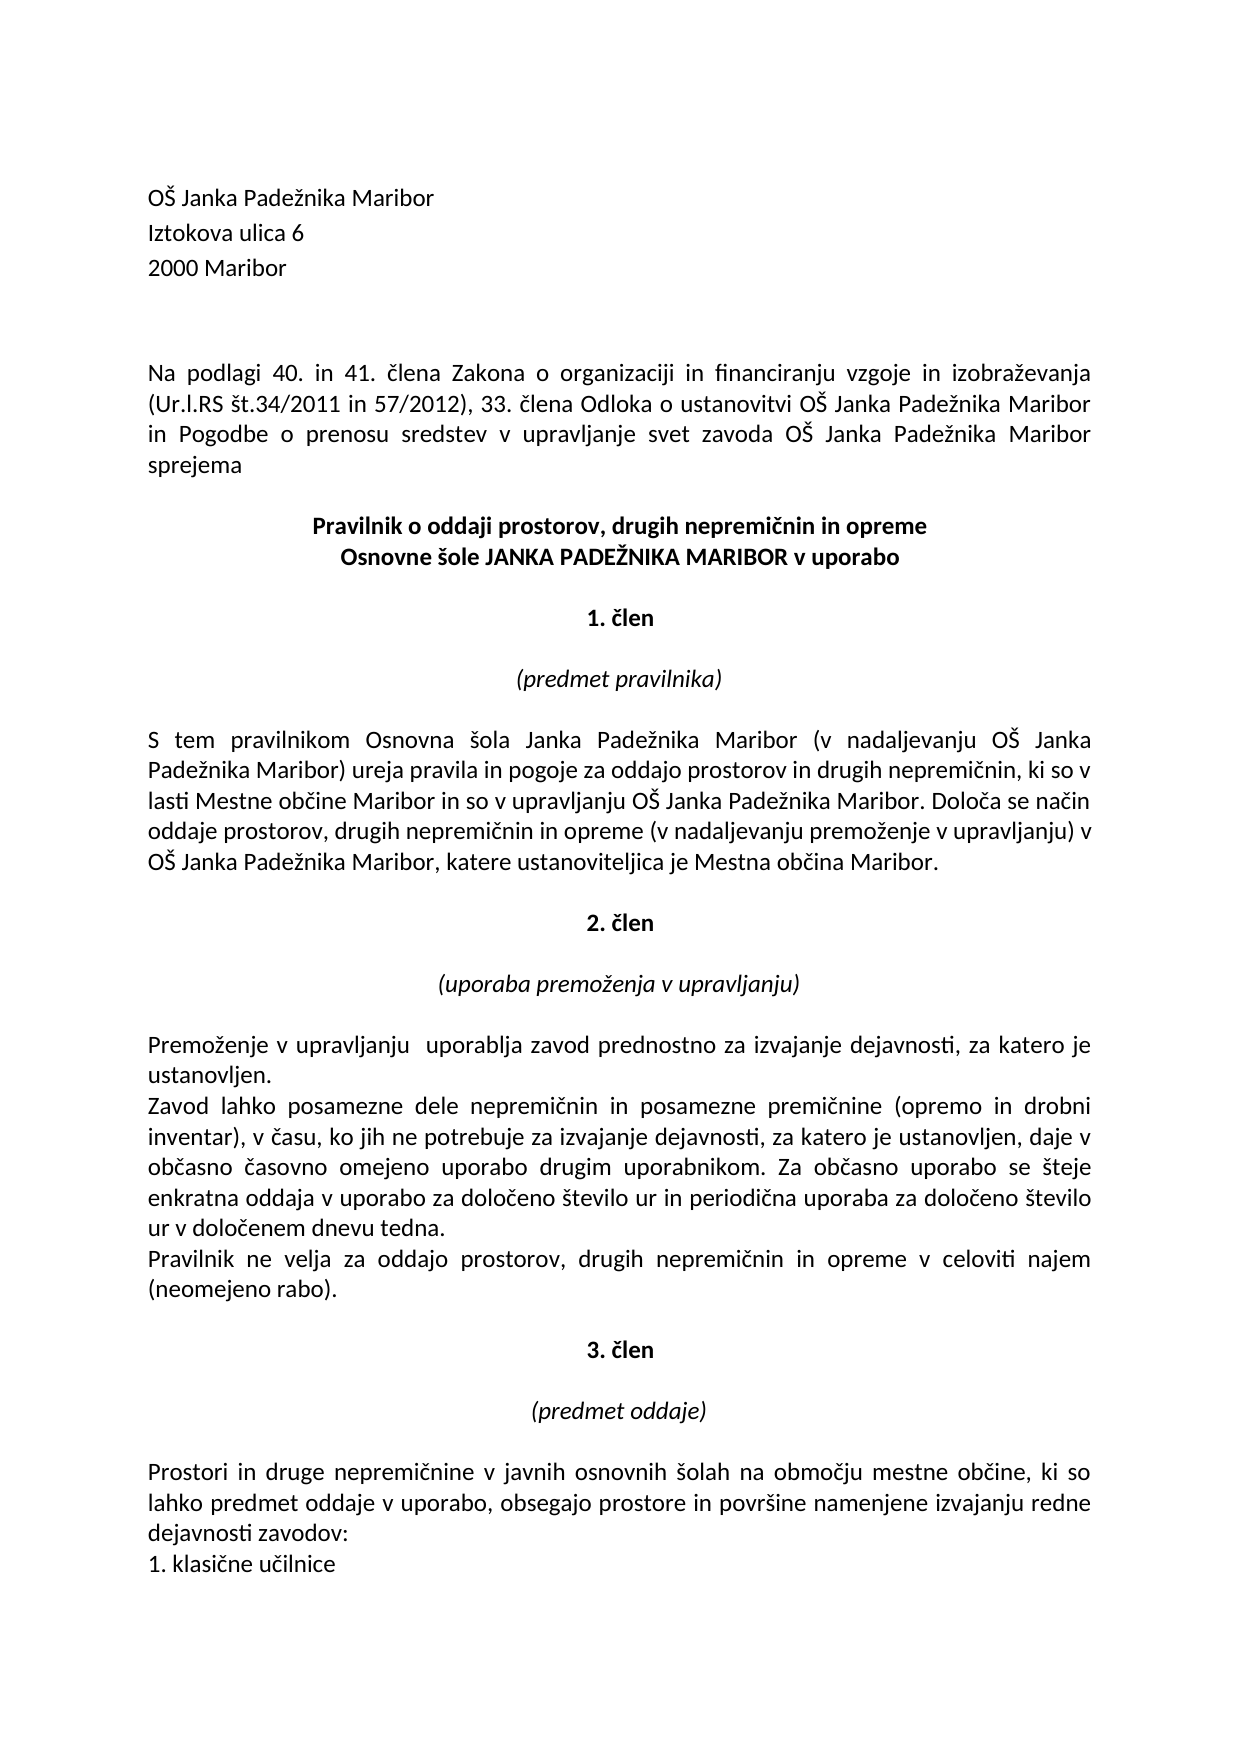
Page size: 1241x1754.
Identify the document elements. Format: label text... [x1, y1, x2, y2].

text (uporaba premoženja v upravljanju) [148, 968, 1093, 998]
text (predmet oddaje) [148, 1395, 1093, 1426]
text (predmet pravilnika) [148, 663, 1093, 693]
text 2. člen [148, 907, 1093, 937]
text OŠ Janka Padežnika Maribor [148, 183, 1093, 213]
text Premoženje v upravljanju uporablja zavod prednostno za izvajanje dejavnosti, za katero je ustanovljen. [148, 1029, 1093, 1090]
text Pravilnik o oddaji prostorov, drugih nepremičnin in opreme [148, 510, 1093, 541]
text Pravilnik ne velja za oddajo prostorov, drugih nepremičnin in opreme v celoviti najem (neomejeno rabo). [148, 1243, 1093, 1304]
text Prostori in druge nepremičnine v javnih osnovnih šolah na območju mestne občine, ki so lahko predmet oddaje v uporabo, obsegajo prostore in površine namenjene izvajanju redne dejavnosti zavodov: [148, 1456, 1093, 1548]
text 1. člen [148, 602, 1093, 632]
text S tem pravilnikom Osnovna šola Janka Padežnika Maribor (v nadaljevanju OŠ Janka Padežnika Maribor) ureja pravila in pogoje za oddajo prostorov in drugih nepremičnin, ki so v lasti Mestne občine Maribor in so v upravljanju OŠ Janka Padežnika Maribor. Določa se način oddaje prostorov, drugih nepremičnin in opreme (v nadaljevanju premoženje v upravljanju) v OŠ Janka Padežnika Maribor, katere ustanoviteljica je Mestna občina Maribor. [148, 724, 1093, 876]
text Osnovne šole JANKA PADEŽNIKA MARIBOR v uporabo [148, 541, 1093, 571]
text Zavod lahko posamezne dele nepremičnin in posamezne premičnine (opremo in drobni inventar), v času, ko jih ne potrebuje za izvajanje dejavnosti, za katero je ustanovljen, daje v občasno časovno omejeno uporabo drugim uporabnikom. Za občasno uporabo se šteje enkratna oddaja v uporabo za določeno število ur in periodična uporaba za določeno število ur v določenem dnevu tedna. [148, 1090, 1093, 1243]
text 1. klasične učilnice [148, 1548, 1093, 1578]
text Na podlagi 40. in 41. člena Zakona o organizaciji in financiranju vzgoje in izobraževanja (Ur.l.RS št.34/2011 in 57/2012), 33. člena Odloka o ustanovitvi OŠ Janka Padežnika Maribor in Pogodbe o prenosu sredstev v upravljanje svet zavoda OŠ Janka Padežnika Maribor sprejema [148, 358, 1093, 480]
text Iztokova ulica 6 [148, 218, 1093, 248]
text 3. člen [148, 1334, 1093, 1365]
text 2000 Maribor [148, 253, 1093, 283]
